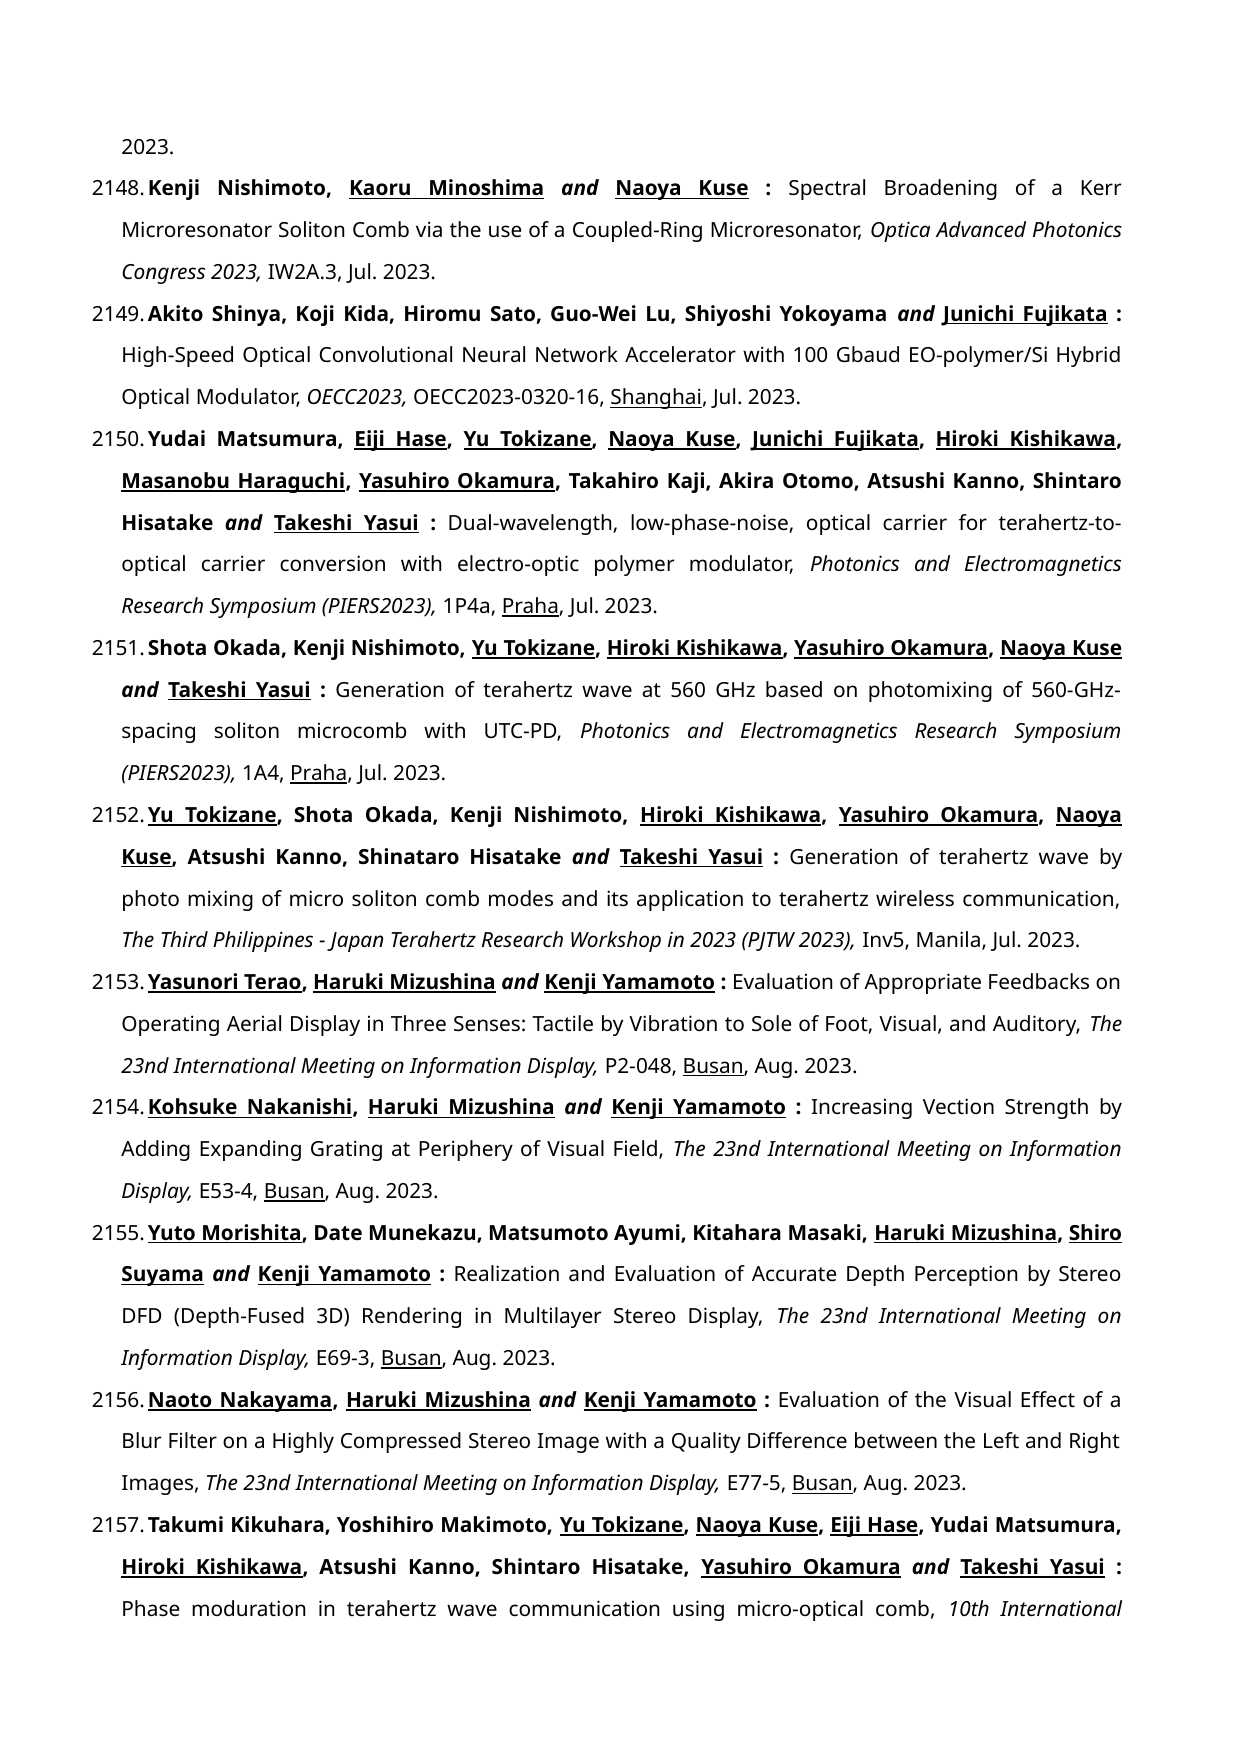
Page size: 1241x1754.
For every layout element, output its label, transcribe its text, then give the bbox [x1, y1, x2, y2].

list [92, 125, 1122, 167]
list Yudai Matsumura, Eiji Hase, Yu Tokizane, Naoya Kuse, Junichi Fujikata, Hiroki Kishikawa, Masanobu Haraguchi, Yasuhiro Okamura, Takahiro Kaji, Akira Otomo, Atsushi Kanno, Shintaro Hisatake and Takeshi Yasui : Dual-wavelength, low-phase-noise, optical carrier for terahertz-to-optical carrier conversion with electro-optic polymer modulator, Photonics and Electromagnetics Research Symposium (PIERS2023), 1P4a, Praha, Jul. 2023. [92, 417, 1122, 626]
list Shota Okada, Kenji Nishimoto, Yu Tokizane, Hiroki Kishikawa, Yasuhiro Okamura, Naoya Kuse and Takeshi Yasui : Generation of terahertz wave at 560 GHz based on photomixing of 560-GHz-spacing soliton microcomb with UTC-PD, Photonics and Electromagnetics Research Symposium (PIERS2023), 1A4, Praha, Jul. 2023. [92, 626, 1122, 793]
list Naoto Nakayama, Haruki Mizushina and Kenji Yamamoto : Evaluation of the Visual Effect of a Blur Filter on a Highly Compressed Stereo Image with a Quality Difference between the Left and Right Images, The 23nd International Meeting on Information Display, E77-5, Busan, Aug. 2023. [92, 1378, 1122, 1503]
list Akito Shinya, Koji Kida, Hiromu Sato, Guo-Wei Lu, Shiyoshi Yokoyama and Junichi Fujikata : High-Speed Optical Convolutional Neural Network Accelerator with 100 Gbaud EO-polymer/Si Hybrid Optical Modulator, OECC2023, OECC2023-0320-16, Shanghai, Jul. 2023. [92, 292, 1122, 417]
list Yasunori Terao, Haruki Mizushina and Kenji Yamamoto : Evaluation of Appropriate Feedbacks on Operating Aerial Display in Three Senses: Tactile by Vibration to Sole of Foot, Visual, and Auditory, The 23nd International Meeting on Information Display, P2-048, Busan, Aug. 2023. [92, 961, 1122, 1086]
list Kenji Nishimoto, Kaoru Minoshima and Naoya Kuse : Spectral Broadening of a Kerr Microresonator Soliton Comb via the use of a Coupled-Ring Microresonator, Optica Advanced Photonics Congress 2023, IW2A.3, Jul. 2023. [92, 167, 1122, 292]
list Yuto Morishita, Date Munekazu, Matsumoto Ayumi, Kitahara Masaki, Haruki Mizushina, Shiro Suyama and Kenji Yamamoto : Realization and Evaluation of Accurate Depth Perception by Stereo DFD (Depth-Fused 3D) Rendering in Multilayer Stereo Display, The 23nd International Meeting on Information Display, E69-3, Busan, Aug. 2023. [92, 1211, 1122, 1378]
list Yu Tokizane, Shota Okada, Kenji Nishimoto, Hiroki Kishikawa, Yasuhiro Okamura, Naoya Kuse, Atsushi Kanno, Shinataro Hisatake and Takeshi Yasui : Generation of terahertz wave by photo mixing of micro soliton comb modes and its application to terahertz wireless communication, The Third Philippines - Japan Terahertz Research Workshop in 2023 (PJTW 2023), Inv5, Manila, Jul. 2023. [92, 793, 1122, 961]
list Kohsuke Nakanishi, Haruki Mizushina and Kenji Yamamoto : Increasing Vection Strength by Adding Expanding Grating at Periphery of Visual Field, The 23nd International Meeting on Information Display, E53-4, Busan, Aug. 2023. [92, 1086, 1122, 1211]
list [92, 1503, 1122, 1629]
